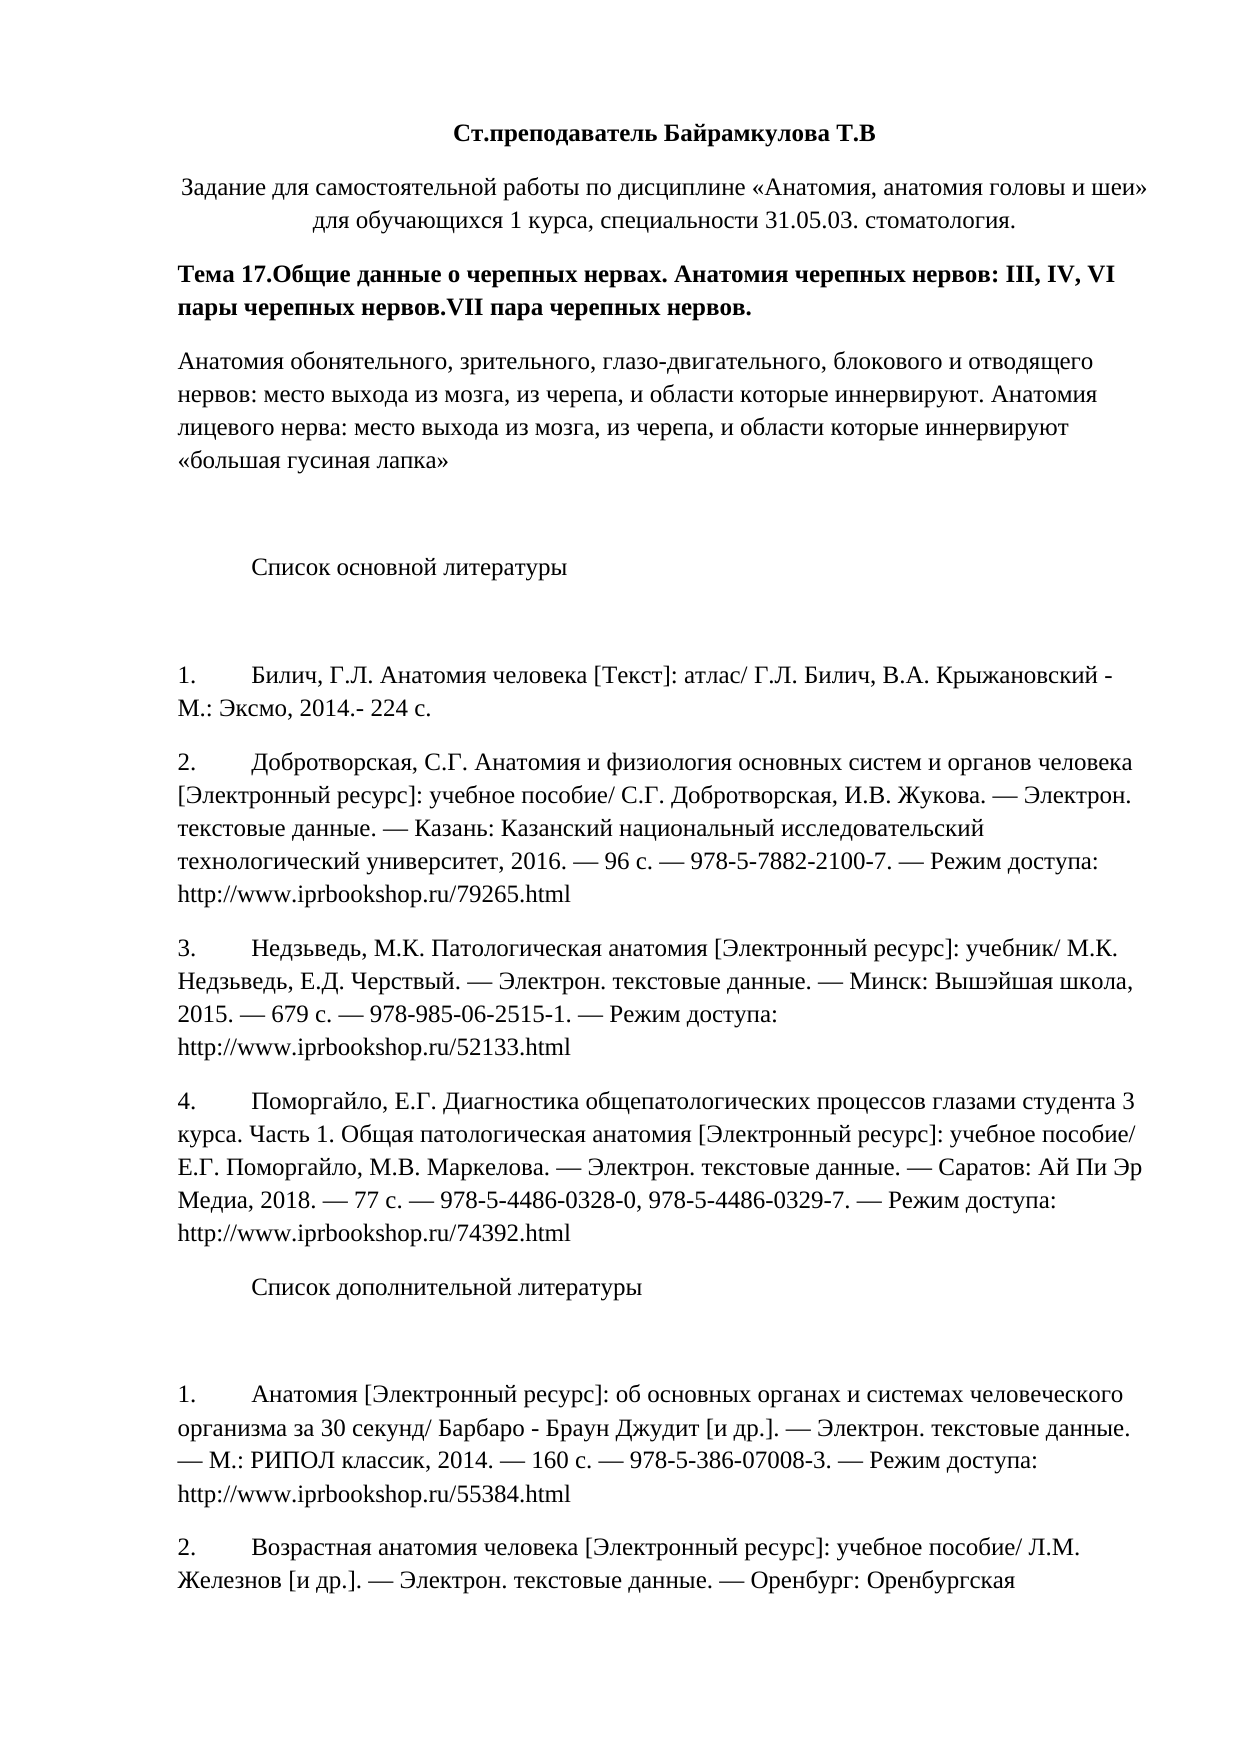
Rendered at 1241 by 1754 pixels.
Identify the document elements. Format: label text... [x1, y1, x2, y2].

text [177, 1532, 1152, 1594]
text Список основной литературы [177, 552, 1152, 581]
text Ст.преподаватель Байрамкулова Т.В [177, 118, 1152, 147]
text 3. Недзьведь, М.К. Патологическая анатомия [Электронный ресурс]: учебник/ М.К. Недзьведь, Е.Д. Черствый. — Электрон. текстовые данные. — Минск: Вышэйшая школа, 2015. — 679 c. — 978-985-06-2515-1. — Режим доступа: http://www.iprbookshop.ru/52133.html [177, 933, 1152, 1061]
text 1. Анатомия [Электронный ресурс]: об основных органах и системах человеческого организма за 30 секунд/ Барбаро - Браун Джудит [и др.]. — Электрон. текстовые данные. — М.: РИПОЛ классик, 2014. — 160 c. — 978-5-386-07008-3. — Режим доступа: http://www.iprbookshop.ru/55384.html [177, 1379, 1152, 1507]
text Задание для самостоятельной работы по дисциплине «Анатомия, анатомия головы и шеи» для обучающихся 1 курса, специальности 31.05.03. стоматология. [177, 172, 1152, 234]
text 1. Билич, Г.Л. Анатомия человека [Текст]: атлас/ Г.Л. Билич, В.А. Крыжановский - М.: Эксмо, 2014.- 224 с. [177, 660, 1152, 722]
text 4. Поморгайло, Е.Г. Диагностика общепатологических процессов глазами студента 3 курса. Часть 1. Общая патологическая анатомия [Электронный ресурс]: учебное пособие/ Е.Г. Поморгайло, М.В. Маркелова. — Электрон. текстовые данные. — Саратов: Ай Пи Эр Медиа, 2018. — 77 c. — 978-5-4486-0328-0, 978-5-4486-0329-7. — Режим доступа: http://www.iprbookshop.ru/74392.html [177, 1086, 1152, 1247]
text Тема 17.Общие данные о черепных нервах. Анатомия черепных нервов: III, IV, VI пары черепных нервов.VII пара черепных нервов. [177, 259, 1152, 321]
text 2. Добротворская, С.Г. Анатомия и физиология основных систем и органов человека [Электронный ресурс]: учебное пособие/ С.Г. Добротворская, И.В. Жукова. — Электрон. текстовые данные. — Казань: Казанский национальный исследовательский технологический университет, 2016. — 96 c. — 978-5-7882-2100-7. — Режим доступа: http://www.iprbookshop.ru/79265.html [177, 747, 1152, 908]
text Список дополнительной литературы [177, 1272, 1152, 1301]
text Анатомия обонятельного, зрительного, глазо-двигательного, блокового и отводящего нервов: место выхода из мозга, из черепа, и области которые иннервируют. Анатомия лицевого нерва: место выхода из мозга, из черепа, и области которые иннервируют «большая гусиная лапка» [177, 346, 1152, 473]
